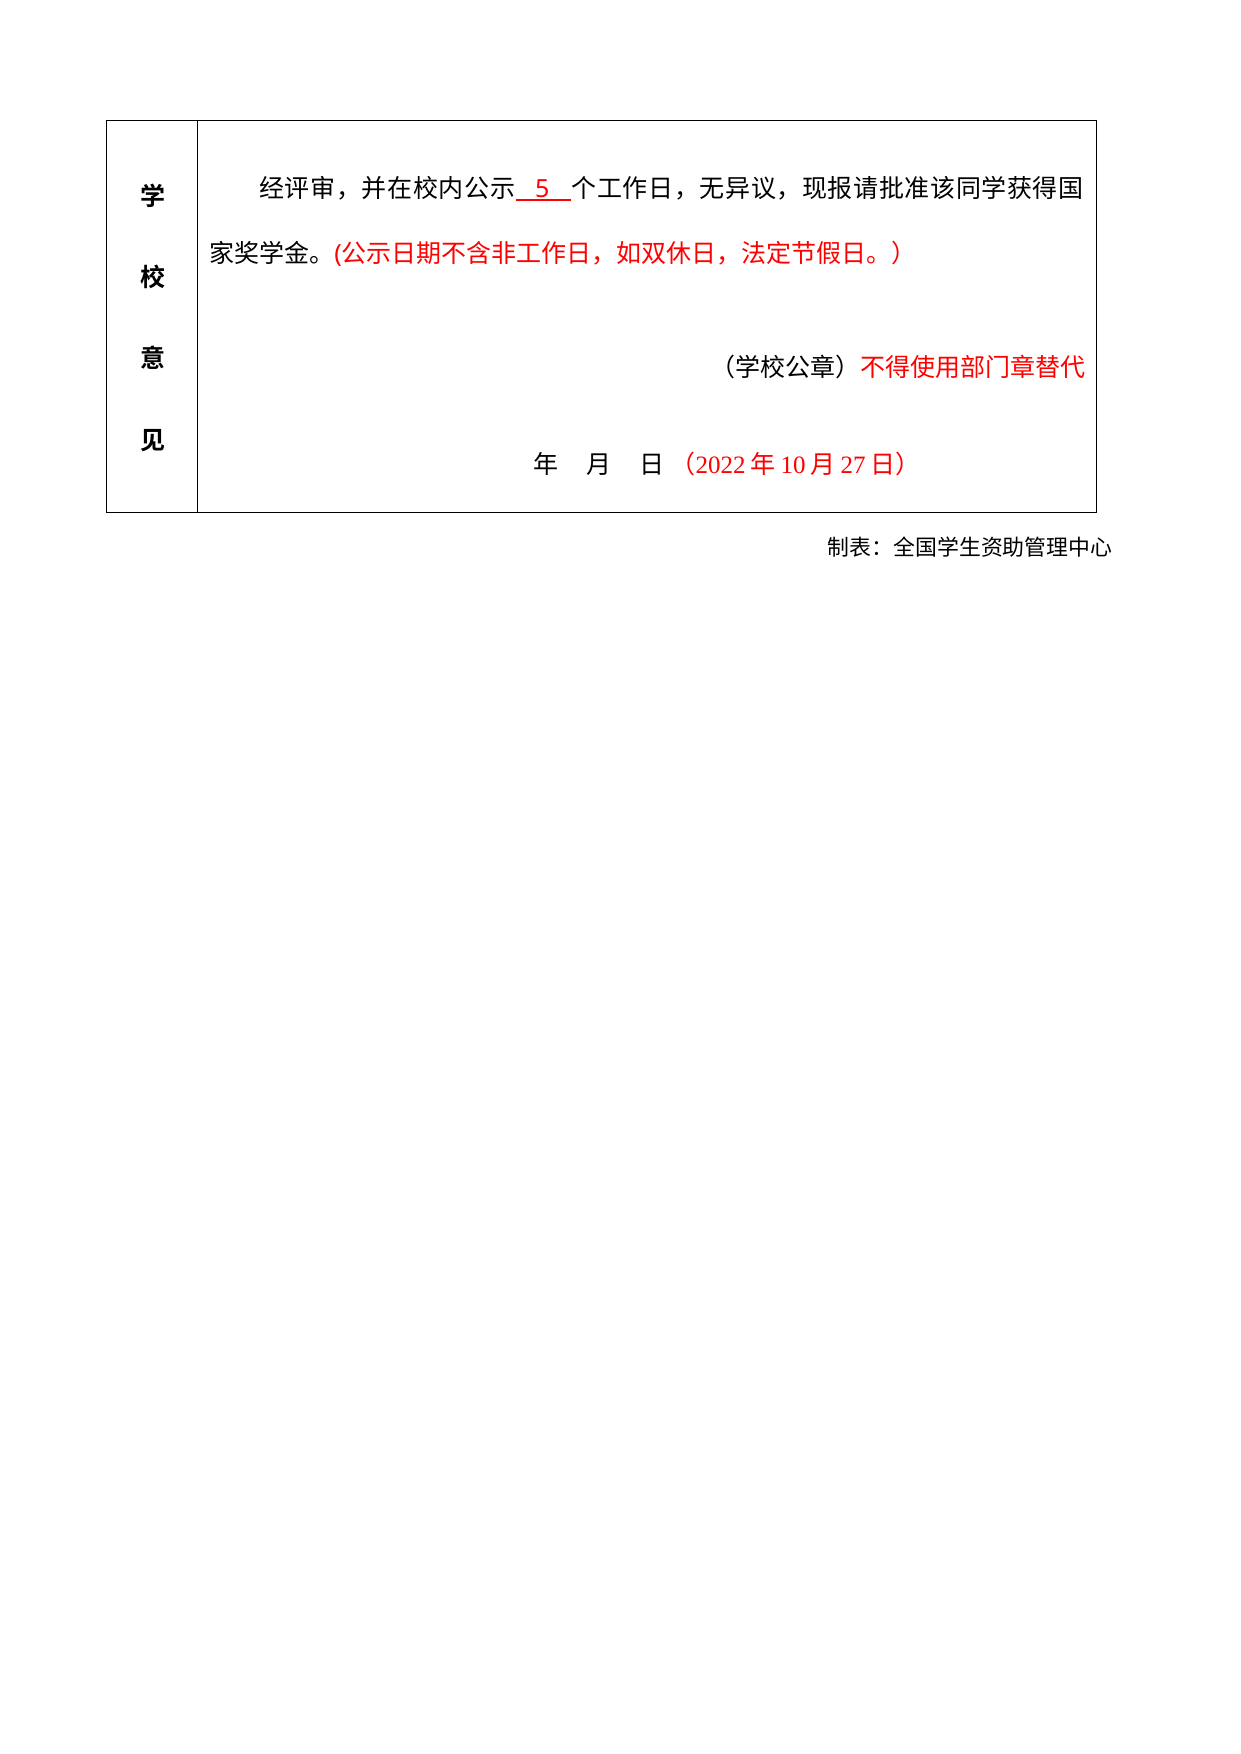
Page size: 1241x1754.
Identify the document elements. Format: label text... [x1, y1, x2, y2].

table_cell 学 校 意 见 [107, 121, 197, 512]
table_cell 经评审，并在校内公示 5 个工作日，无异议，现报请批准该同学获得国家奖学金。(公示日期不含非工作日，如双休日，法定节假日。） （学校公章）不得使用部门章替代 年 月 日 （2022年10月27日） [198, 121, 1096, 512]
text 制表：全国学生资助管理中心 [106, 529, 1112, 562]
